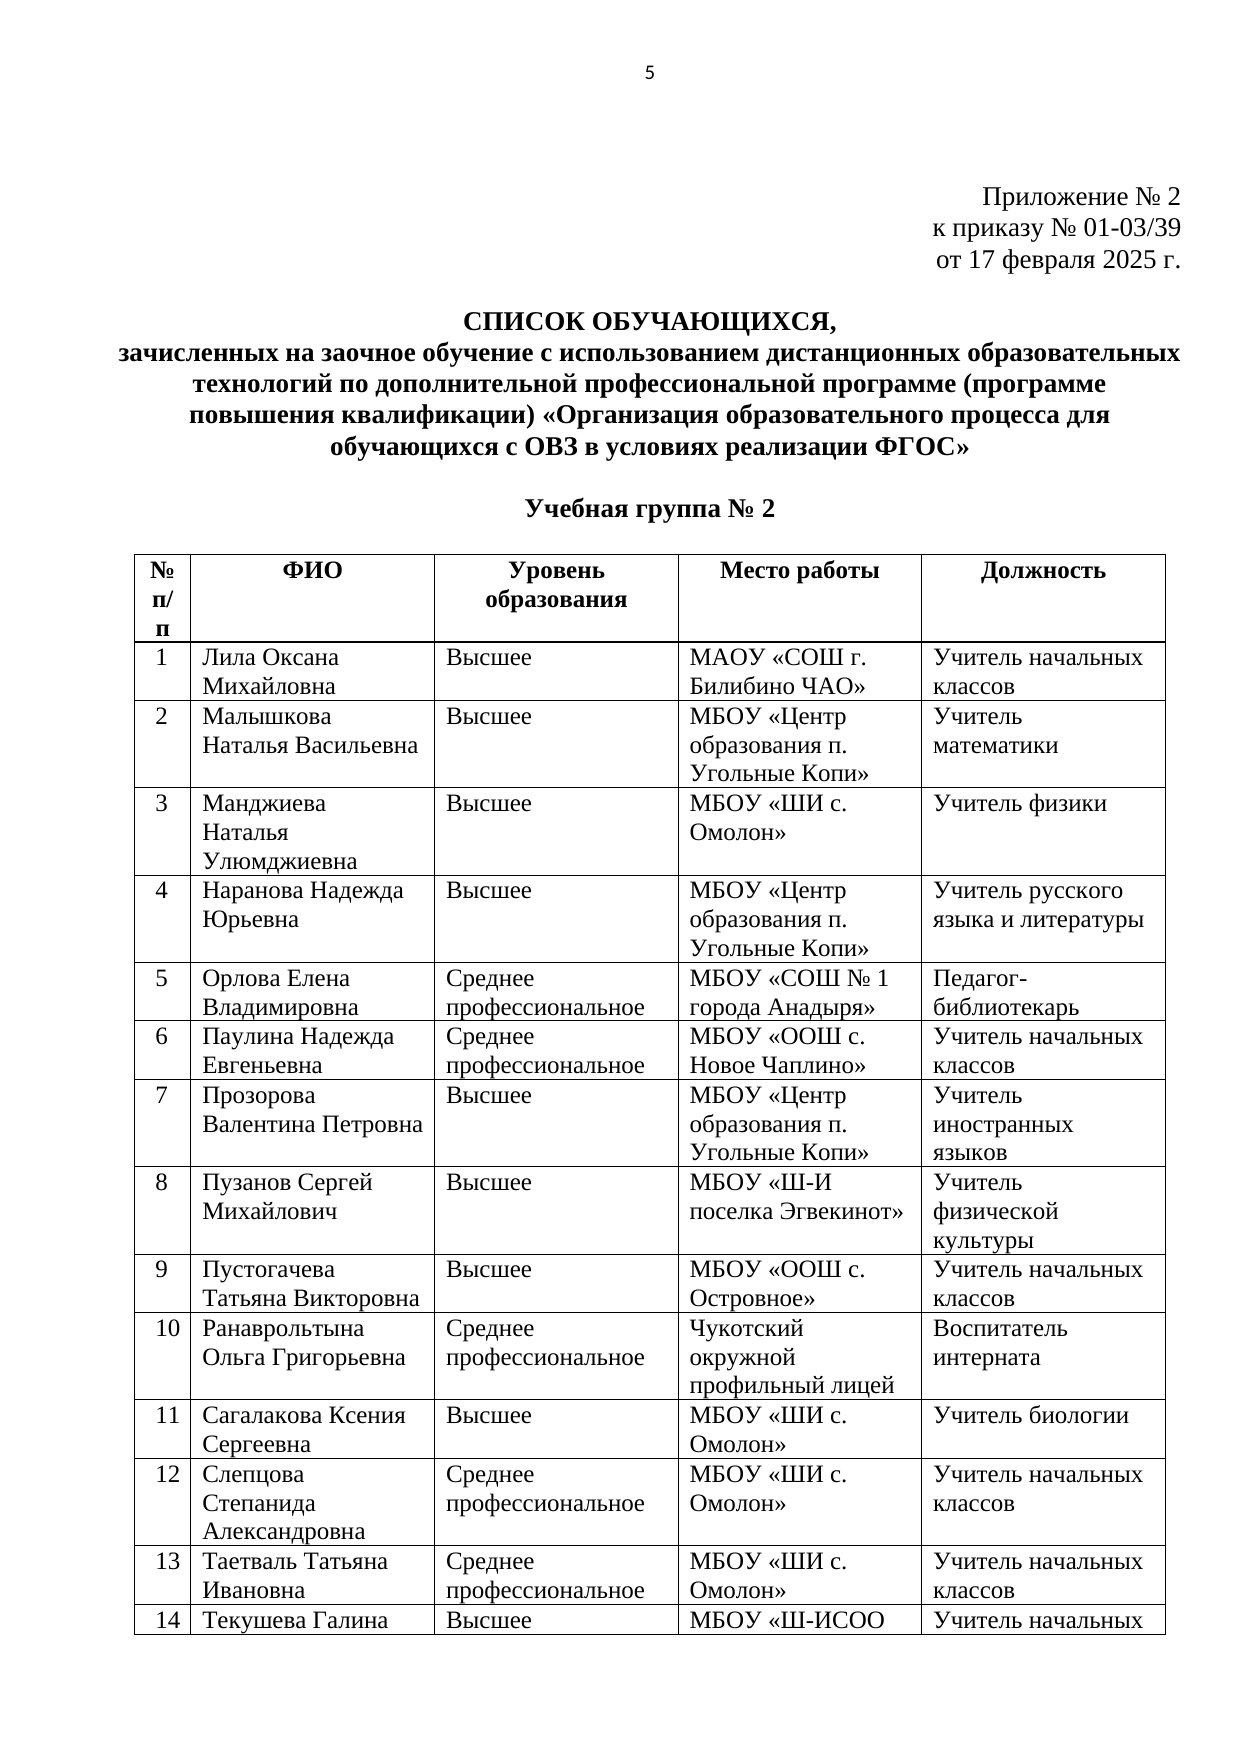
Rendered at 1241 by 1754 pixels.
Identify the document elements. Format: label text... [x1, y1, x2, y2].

table_cell Педагог-библиотекарь [922, 963, 1165, 1020]
table_cell Учитель начальных классов [922, 1255, 1165, 1312]
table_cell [922, 1605, 1165, 1633]
table_header № п/п [135, 555, 190, 641]
table_cell Учитель математики [922, 701, 1165, 787]
table_cell [135, 1021, 190, 1079]
table_cell Учитель начальных классов [922, 1546, 1165, 1604]
table_cell [135, 1459, 190, 1545]
table_cell Малышкова Наталья Васильевна [191, 701, 434, 787]
table_cell МБОУ «ООШ с. Островное» [679, 1255, 921, 1312]
table_cell [135, 1255, 190, 1312]
table_cell [135, 1605, 190, 1633]
table_cell Сагалакова Ксения Сергеевна [191, 1400, 434, 1458]
table_cell Высшее [435, 1400, 678, 1458]
table_cell [135, 876, 190, 962]
table_cell [135, 1167, 190, 1253]
table_cell Чукотский окружной профильный лицей [679, 1313, 921, 1399]
table_header Уровень образования [435, 555, 678, 641]
table_cell Учитель биологии [922, 1400, 1165, 1458]
table_cell МБОУ «СОШ № 1 города Анадыря» [679, 963, 921, 1020]
table_cell Паулина Надежда Евгеньевна [191, 1021, 434, 1079]
table_cell Учитель начальных классов [922, 1459, 1165, 1545]
table_cell МБОУ «ШИ с. Омолон» [679, 1459, 921, 1545]
table_cell Воспитатель интерната [922, 1313, 1165, 1399]
table_cell МБОУ «ООШ с. Новое Чаплино» [679, 1021, 921, 1079]
table_cell Учитель русского языка и литературы [922, 876, 1165, 962]
table_cell Ранаврольтына Ольга Григорьевна [191, 1313, 434, 1399]
table_cell [135, 788, 190, 874]
table_cell МБОУ «Ш-И поселка Эгвекинот» [679, 1167, 921, 1253]
table_cell Среднее профессиональное [435, 1546, 678, 1604]
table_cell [191, 1605, 434, 1633]
table_cell Учитель физики [922, 788, 1165, 874]
table_cell Таетваль Татьяна Ивановна [191, 1546, 434, 1604]
table_header ФИО [191, 555, 434, 641]
table_cell МБОУ «Центр образования п. Угольные Копи» [679, 701, 921, 787]
text Учебная группа № 2 [118, 492, 1181, 523]
table_cell Лила Оксана Михайловна [191, 643, 434, 700]
table_cell Наранова Надежда Юрьевна [191, 876, 434, 962]
table_cell МАОУ «СОШ г. Билибино ЧАО» [679, 643, 921, 700]
table_cell Высшее [435, 1605, 678, 1633]
table_cell [135, 643, 190, 700]
table_cell МБОУ «Центр образования п. Угольные Копи» [679, 876, 921, 962]
table_header Место работы [679, 555, 921, 641]
table_cell Учитель начальных классов [922, 643, 1165, 700]
text к приказу № 01-03/39 [118, 212, 1181, 243]
text зачисленных на заочное обучение с использованием дистанционных образовательных технологий по дополнительной профессиональной программе (программе повышения квалификации) «Организация образовательного процесса для обучающихся с ОВЗ в условиях реализации ФГОС» [118, 336, 1181, 461]
table_cell Прозорова Валентина Петровна [191, 1080, 434, 1166]
table_cell [135, 1400, 190, 1458]
table_cell Учитель физической культуры [922, 1167, 1165, 1253]
table_cell Высшее [435, 643, 678, 700]
table_cell [135, 701, 190, 787]
table_cell Слепцова Степанида Александровна [191, 1459, 434, 1545]
table_cell Учитель иностранных языков [922, 1080, 1165, 1166]
table_cell Высшее [435, 1167, 678, 1253]
table_cell Высшее [435, 788, 678, 874]
text от 17 февраля 2025 г. [118, 243, 1181, 274]
table_cell [135, 963, 190, 1020]
table_cell Пустогачева Татьяна Викторовна [191, 1255, 434, 1312]
table_cell МБОУ «ШИ с. Омолон» [679, 788, 921, 874]
table_cell Манджиева Наталья Улюмджиевна [191, 788, 434, 874]
table_cell Среднее профессиональное [435, 1313, 678, 1399]
table_cell Среднее профессиональное [435, 963, 678, 1020]
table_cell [679, 1605, 921, 1633]
table_cell Среднее профессиональное [435, 1459, 678, 1545]
text СПИСОК ОБУЧАЮЩИХСЯ, [118, 305, 1181, 336]
table_cell Высшее [435, 876, 678, 962]
table_cell Высшее [435, 1080, 678, 1166]
table_cell Высшее [435, 701, 678, 787]
table_cell Пузанов Сергей Михайлович [191, 1167, 434, 1253]
table_cell [135, 1546, 190, 1604]
table_cell Высшее [435, 1255, 678, 1312]
table_cell Орлова Елена Владимировна [191, 963, 434, 1020]
table_header Должность [922, 555, 1165, 641]
table_cell [135, 1080, 190, 1166]
table_cell Среднее профессиональное [435, 1021, 678, 1079]
table_cell МБОУ «Центр образования п. Угольные Копи» [679, 1080, 921, 1166]
table_cell [135, 1313, 190, 1399]
table_cell Учитель начальных классов [922, 1021, 1165, 1079]
text Приложение № 2 [118, 180, 1181, 212]
table_cell МБОУ «ШИ с. Омолон» [679, 1546, 921, 1604]
table_cell МБОУ «ШИ с. Омолон» [679, 1400, 921, 1458]
